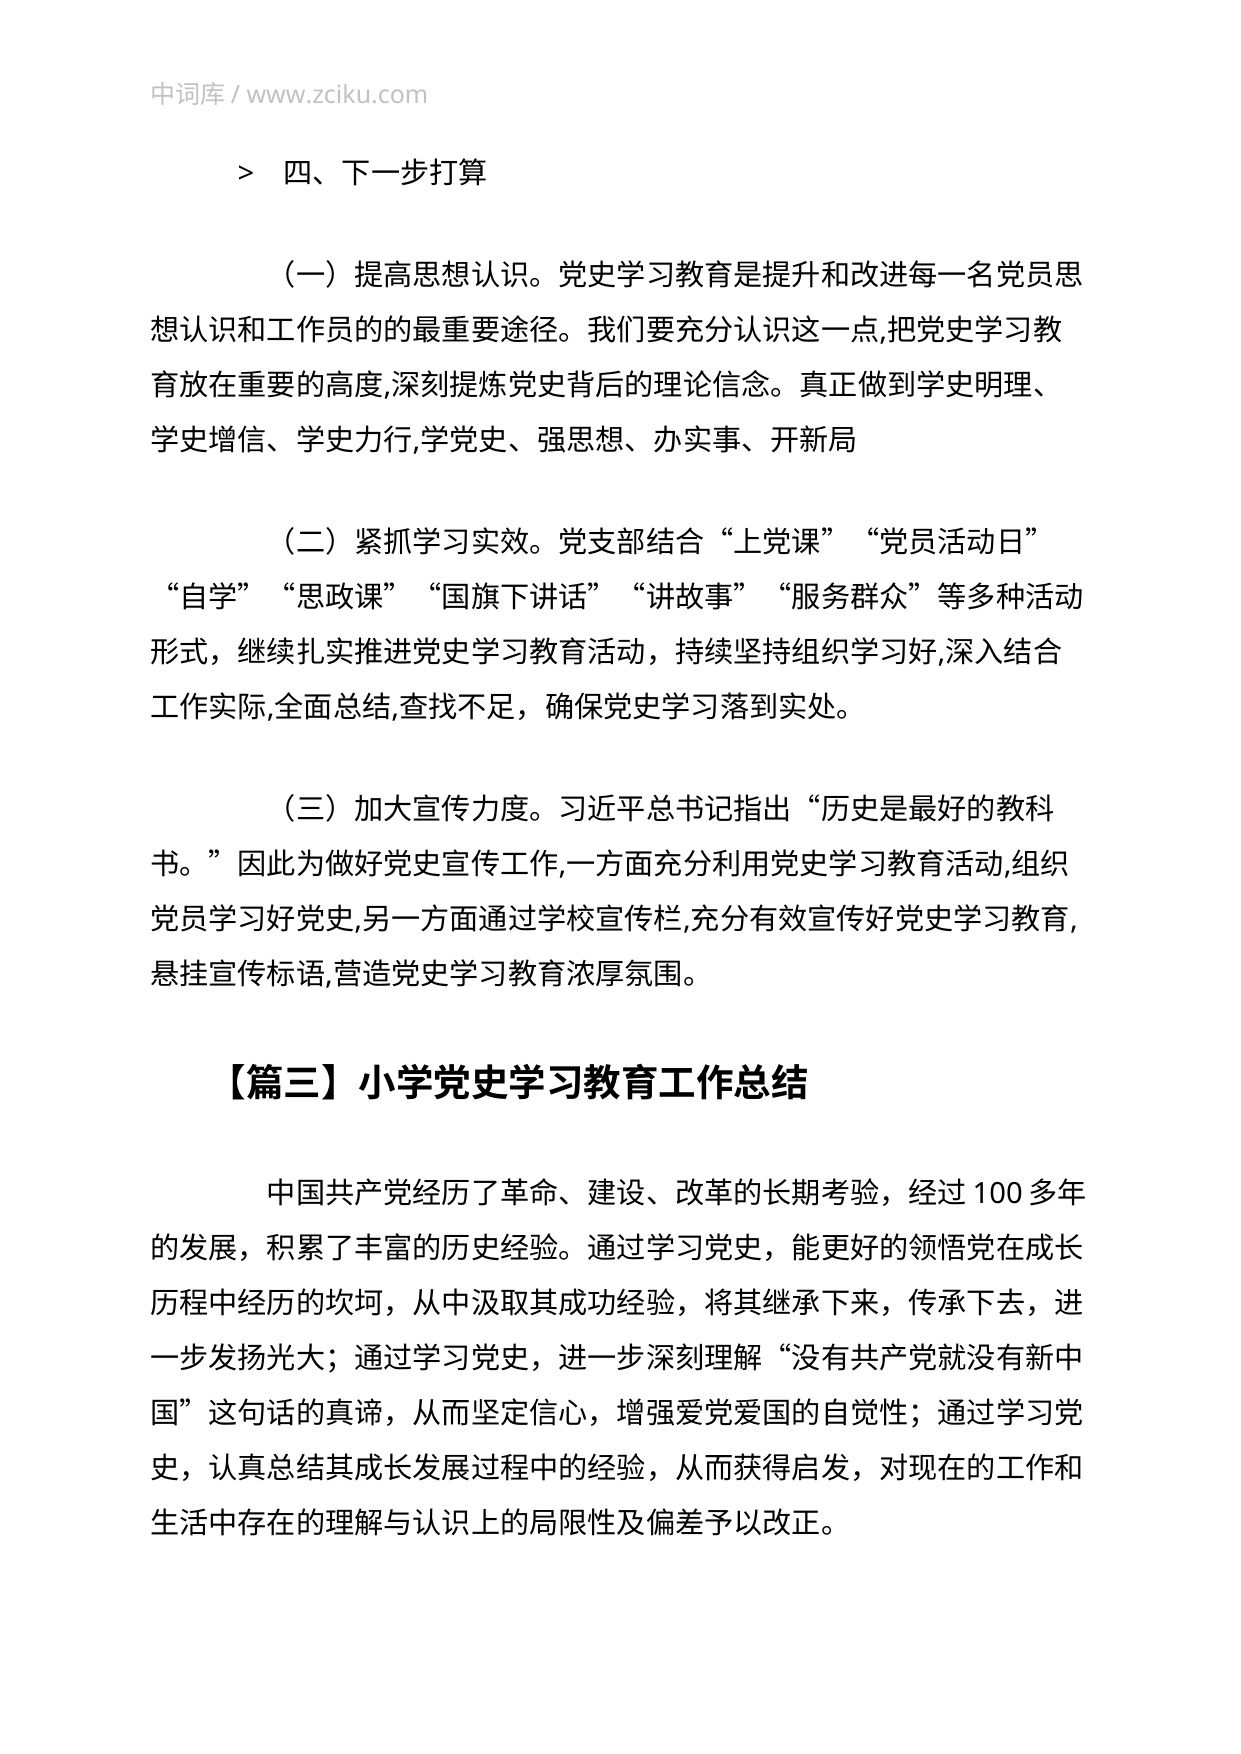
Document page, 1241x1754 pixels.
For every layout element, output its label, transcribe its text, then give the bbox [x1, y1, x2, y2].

text （二）紧抓学习实效。党支部结合“上党课”“党员活动日”“自学”“思政课”“国旗下讲话”“讲故事”“服务群众”等多种活动形式，继续扎实推进党史学习教育活动，持续坚持组织学习好,深入结合工作实际,全面总结,查找不足，确保党史学习落到实处。 [150, 519, 1090, 726]
text （三）加大宣传力度。习近平总书记指出“历史是最好的教科书。”因此为做好党史宣传工作,一方面充分利用党史学习教育活动,组织党员学习好党史,另一方面通过学校宣传栏,充分有效宣传好党史学习教育,悬挂宣传标语,营造党史学习教育浓厚氛围。 [150, 786, 1090, 993]
text > 四、下一步打算 [150, 150, 1090, 192]
text 【篇三】小学党史学习教育工作总结 [150, 1052, 1090, 1107]
text （一）提高思想认识。党史学习教育是提升和改进每一名党员思想认识和工作员的的最重要途径。我们要充分认识这一点,把党史学习教育放在重要的高度,深刻提炼党史背后的理论信念。真正做到学史明理、学史增信、学史力行,学党史、强思想、办实事、开新局 [150, 252, 1090, 459]
text 中国共产党经历了革命、建设、改革的长期考验，经过100多年的发展，积累了丰富的历史经验。通过学习党史，能更好的领悟党在成长历程中经历的坎坷，从中汲取其成功经验，将其继承下来，传承下去，进一步发扬光大；通过学习党史，进一步深刻理解“没有共产党就没有新中国”这句话的真谛，从而坚定信心，增强爱党爱国的自觉性；通过学习党史，认真总结其成长发展过程中的经验，从而获得启发，对现在的工作和生活中存在的理解与认识上的局限性及偏差予以改正。 [150, 1170, 1090, 1542]
